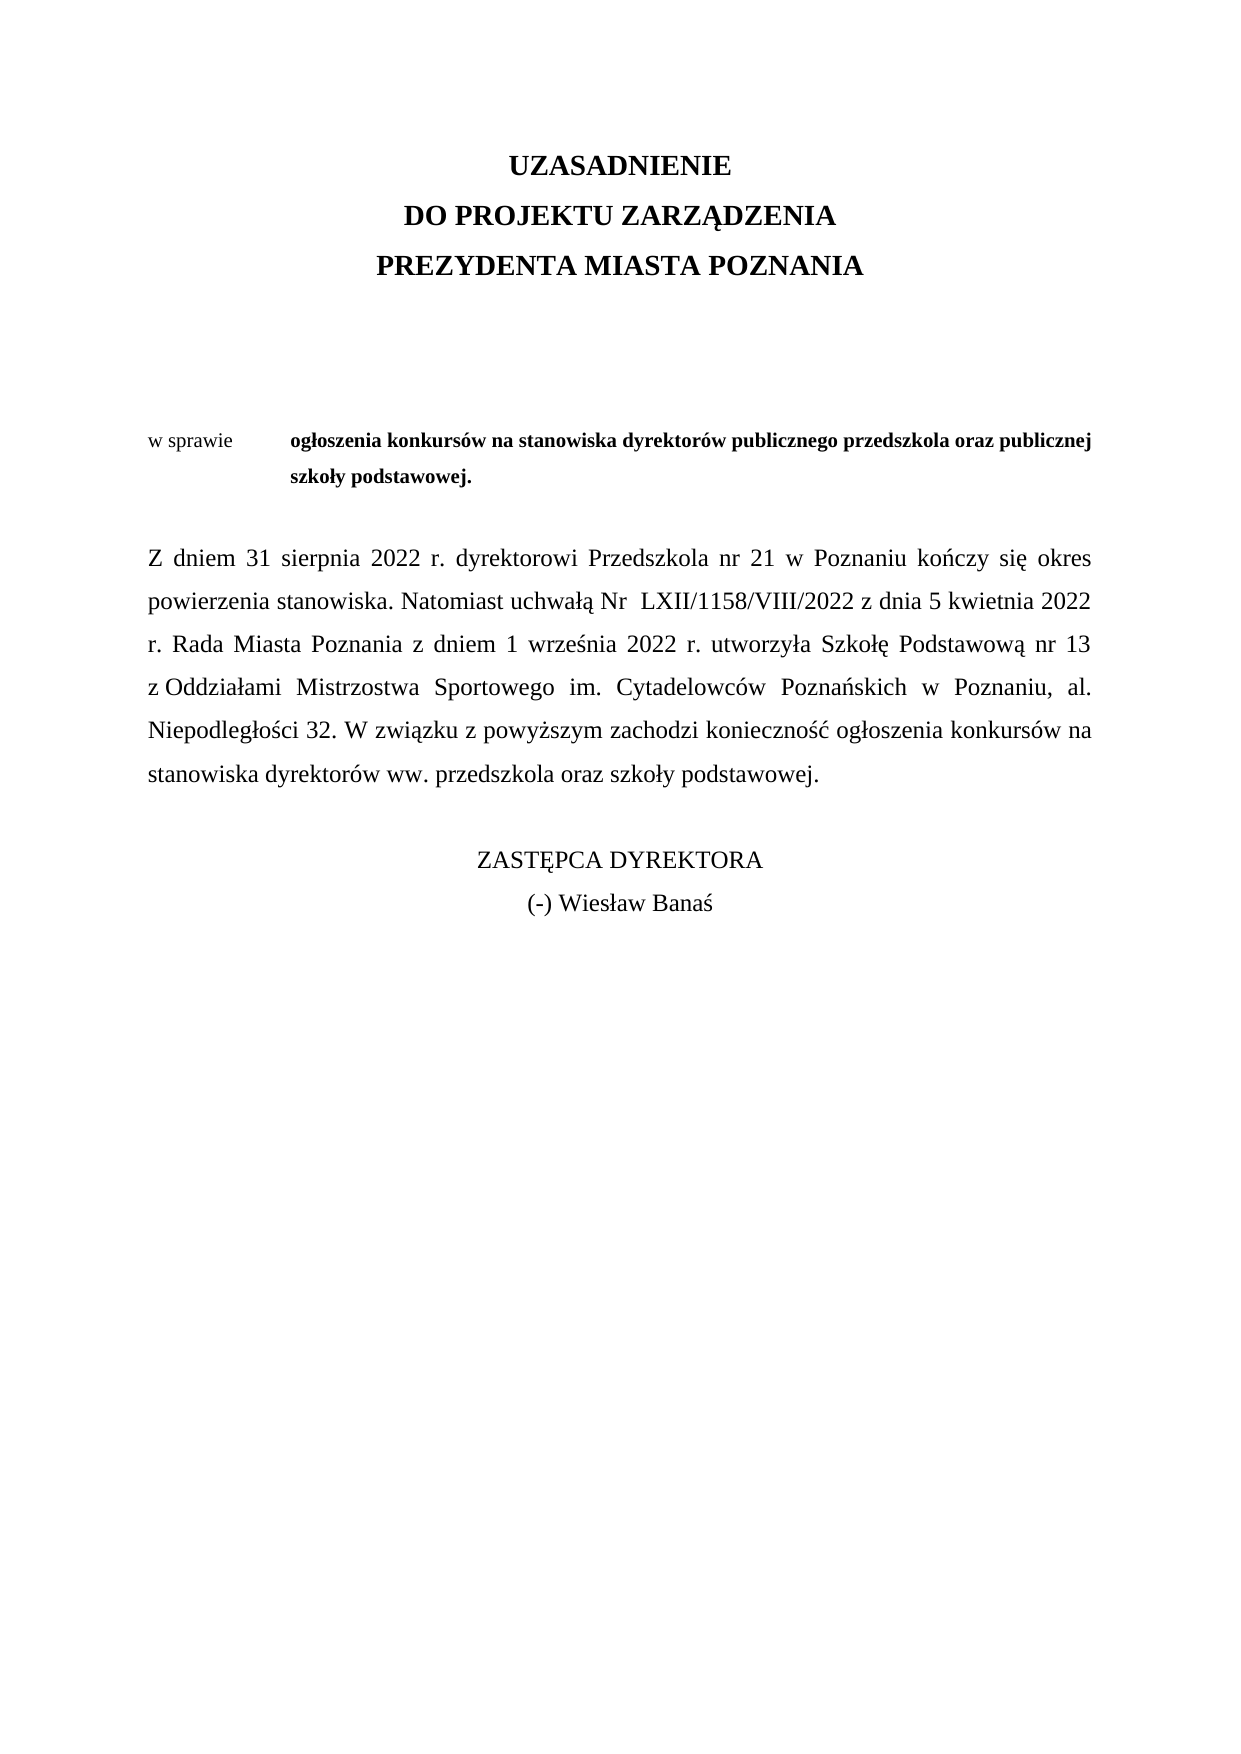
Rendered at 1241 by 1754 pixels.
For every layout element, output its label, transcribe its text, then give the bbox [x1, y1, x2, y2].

text ZASTĘPCA DYREKTORA [148, 845, 1093, 874]
subtitle PREZYDENTA MIASTA POZNANIA [148, 248, 1093, 282]
table_header ogłoszenia konkursów na stanowiska dyrektorów publicznego przedszkola oraz publicznej szkoły podstawowej. [279, 428, 1104, 500]
subtitle UZASADNIENIE [148, 148, 1093, 181]
text (-) Wiesław Banaś [148, 888, 1093, 917]
text Z dniem 31 sierpnia 2022 r. dyrektorowi Przedszkola nr 21 w Poznaniu kończy się okres powierzenia stanowiska. Natomiast uchwałą Nr LXII/1158/VIII/2022 z dnia 5 kwietnia 2022 r. Rada Miasta Poznania z dniem 1 września 2022 r. utworzyła Szkołę Podstawową nr 13 z Oddziałami Mistrzostwa Sportowego im. Cytadelowców Poznańskich w Poznaniu, al. Niepodległości 32. W związku z powyższym zachodzi konieczność ogłoszenia konkursów na stanowiska dyrektorów ww. przedszkola oraz szkoły podstawowej. [148, 543, 1093, 787]
subtitle DO PROJEKTU ZARZĄDZENIA [148, 198, 1093, 231]
table_header w sprawie [136, 428, 279, 500]
